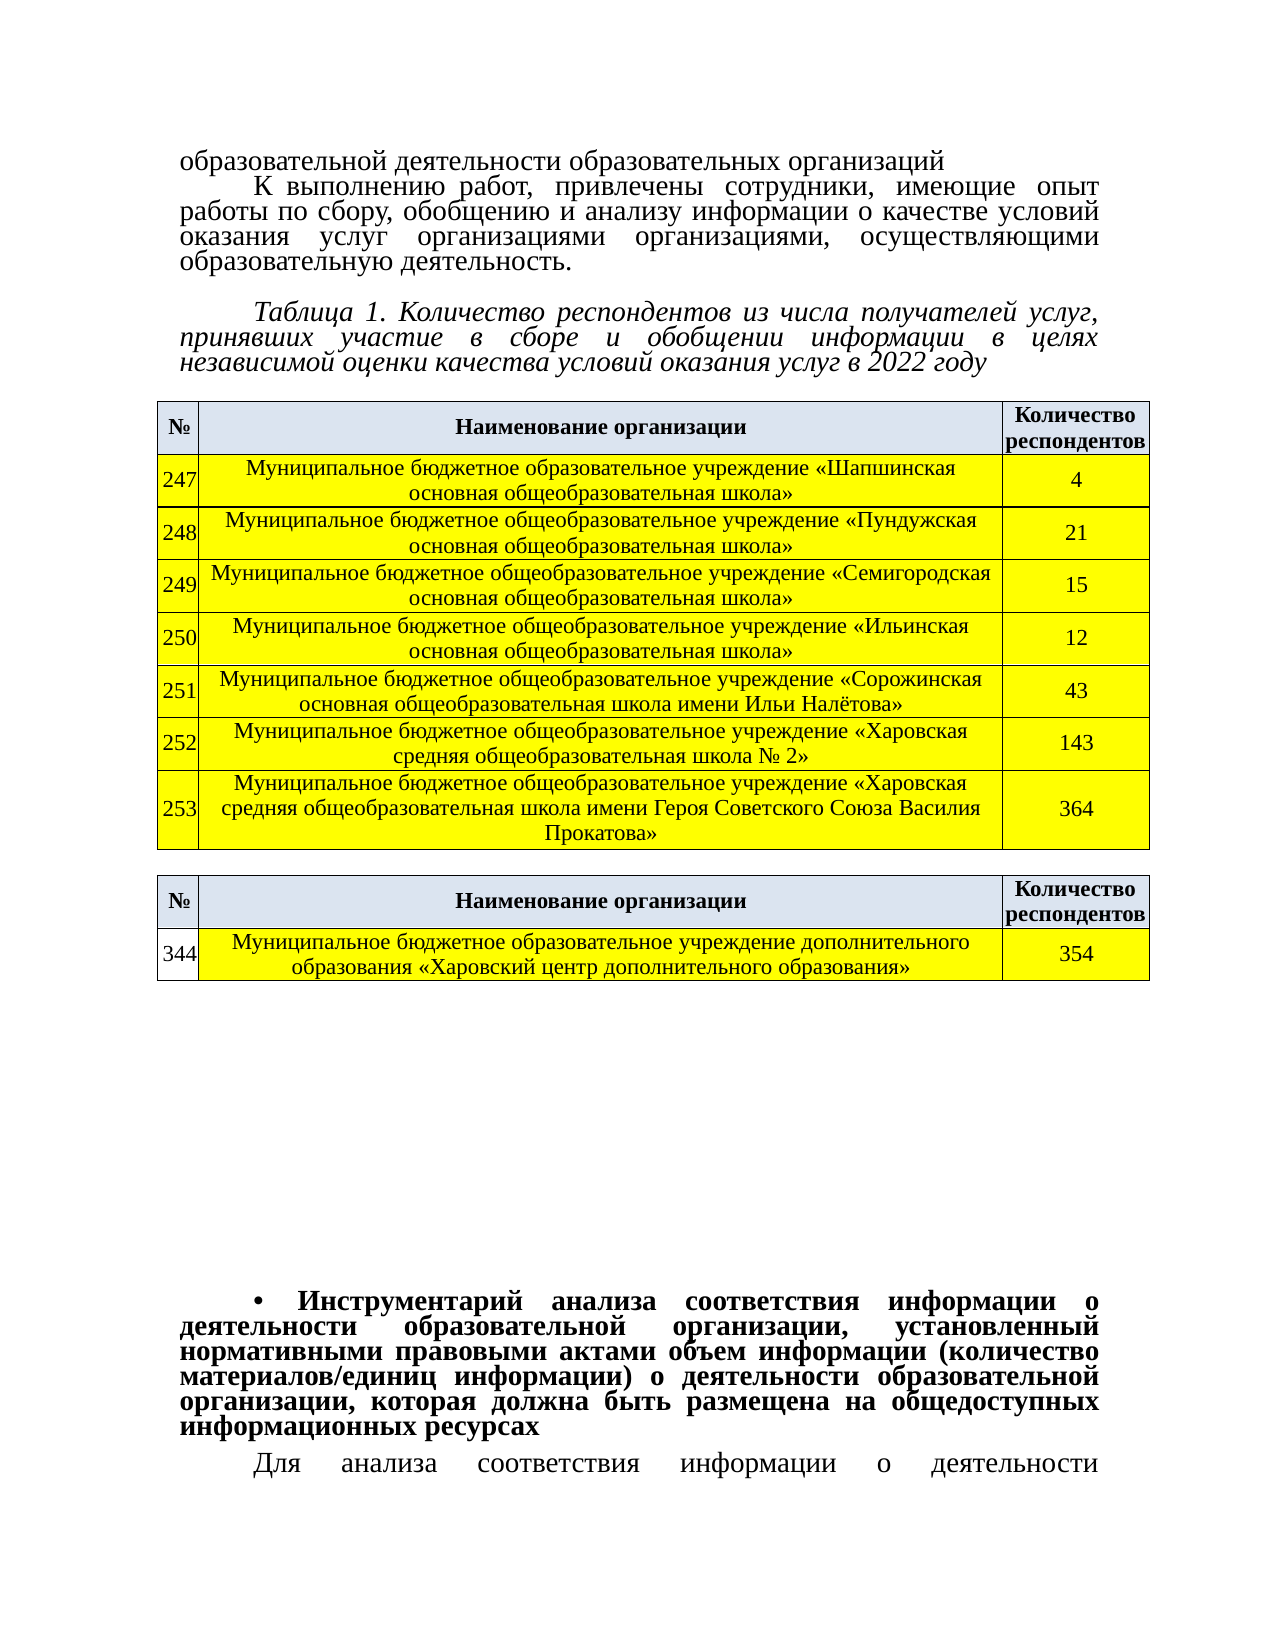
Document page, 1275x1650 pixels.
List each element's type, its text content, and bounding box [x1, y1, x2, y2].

table_header Наименование организации [199, 402, 1002, 454]
table_cell 354 [1003, 929, 1149, 980]
table_cell 250 [158, 613, 198, 664]
table_header Количество респондентов [1003, 402, 1149, 454]
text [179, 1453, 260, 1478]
table_cell Муниципальное бюджетное общеобразовательное учреждение «Харовская средняя общеобразовательная школа № 2» [199, 718, 1002, 770]
table_cell 143 [1003, 718, 1149, 770]
table_cell 21 [1003, 508, 1149, 559]
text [179, 150, 1100, 175]
text К выполнению работ, привлечены сотрудники, имеющие опыт работы по сбору, обобщению и анализу информации о качестве условий оказания услуг организациями организациями, осуществляющими образовательную деятельность. [179, 175, 1099, 275]
table_cell 248 [158, 508, 198, 559]
table_header Количество респондентов [1003, 876, 1149, 927]
table_cell 12 [1003, 613, 1149, 664]
table_cell Муниципальное бюджетное общеобразовательное учреждение «Харовская средняя общеобразовательная школа имени Героя Советского Союза Василия Прокатова» [199, 771, 1002, 849]
table_header № [158, 402, 198, 454]
table_cell 15 [1003, 560, 1149, 612]
table_cell 251 [158, 666, 198, 717]
list Инструментарий анализа соответствия информации о деятельности образовательной организации, установленный нормативными правовыми актами объем информации (количество материалов/единиц информации) о деятельности образовательной организации, которая должна быть размещена на общедоступных информационных ресурсах [179, 1290, 1099, 1440]
table_cell Муниципальное бюджетное общеобразовательное учреждение «Сорожинская основная общеобразовательная школа имени Ильи Налётова» [199, 666, 1002, 717]
table_cell Муниципальное бюджетное общеобразовательное учреждение «Семигородская основная общеобразовательная школа» [199, 560, 1002, 612]
table_cell Муниципальное бюджетное образовательное учреждение «Шапшинская основная общеобразовательная школа» [199, 455, 1002, 506]
table_cell Муниципальное бюджетное общеобразовательное учреждение «Пундужская основная общеобразовательная школа» [199, 508, 1002, 559]
table_cell 4 [1003, 455, 1149, 506]
table_cell 253 [158, 771, 198, 849]
table_header № [158, 876, 198, 927]
table_header Наименование организации [199, 876, 1002, 927]
table_cell 43 [1003, 666, 1149, 717]
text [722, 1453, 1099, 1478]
table_cell 344 [158, 929, 198, 980]
table_cell 252 [158, 718, 198, 770]
table_cell 247 [158, 455, 198, 506]
table_cell Муниципальное бюджетное общеобразовательное учреждение «Ильинская основная общеобразовательная школа» [199, 613, 1002, 664]
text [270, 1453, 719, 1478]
table_cell 249 [158, 560, 198, 612]
text Таблица 1. Количество респондентов из числа получателей услуг, принявших участие в сборе и обобщении информации в целях независимой оценки качества условий оказания услуг в 2022 году [179, 301, 1099, 376]
table_cell 364 [1003, 771, 1149, 849]
table_cell Муниципальное бюджетное образовательное учреждение дополнительного образования «Харовский центр дополнительного образования» [199, 929, 1002, 980]
